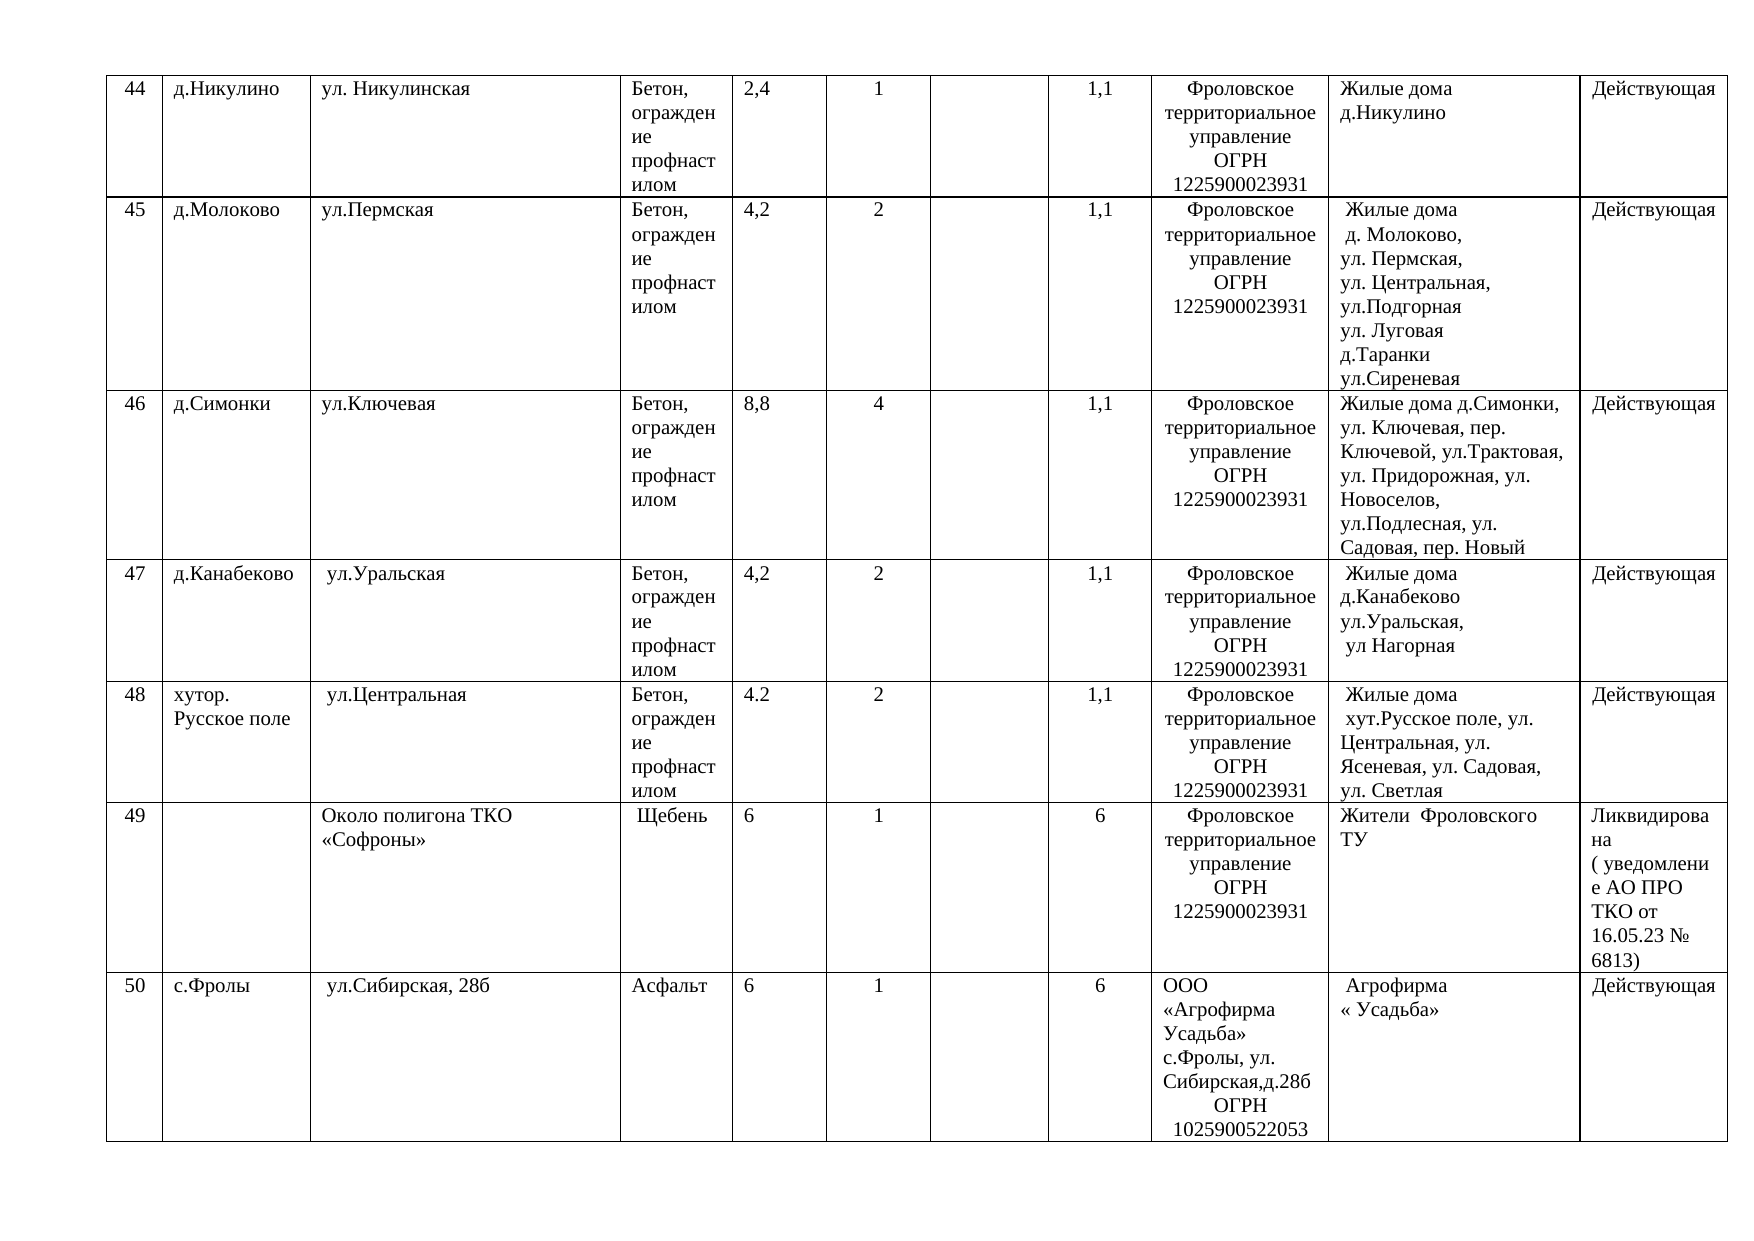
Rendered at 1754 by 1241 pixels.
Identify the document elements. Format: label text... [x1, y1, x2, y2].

table_cell Ликвидирована ( уведомление АО ПРО ТКО от 16.05.23 № 6813) [1581, 803, 1727, 972]
table_cell Фроловское территориальное управление ОГРН 1225900023931 [1152, 560, 1328, 681]
table_cell [931, 391, 1048, 559]
table_cell 8,8 [733, 391, 826, 559]
table_cell Фроловское территориальное управление ОГРН 1225900023931 [1152, 391, 1328, 559]
table_cell 1 [827, 803, 930, 972]
table_cell 6 [1049, 803, 1151, 972]
table_cell 6 [1049, 973, 1151, 1141]
table_cell [931, 682, 1048, 802]
table_cell Фроловское территориальное управление ОГРН 1225900023931 [1152, 198, 1328, 390]
table_cell 45 [107, 198, 162, 390]
table_cell 1,1 [1049, 682, 1151, 802]
table_cell Щебень [621, 803, 732, 972]
table_cell д.Симонки [163, 391, 310, 559]
table_cell 2 [827, 198, 930, 390]
table_cell 4,2 [733, 560, 826, 681]
table_cell 4,2 [733, 198, 826, 390]
table_cell Фроловское территориальное управление ОГРН 1225900023931 [1152, 682, 1328, 802]
table_cell [931, 803, 1048, 972]
table_cell 6 [733, 803, 826, 972]
table_cell Действующая [1581, 560, 1727, 681]
table_cell 49 [107, 803, 162, 972]
table_cell ООО «Агрофирма Усадьба» с.Фролы, ул. Сибирская,д.28б ОГРН 1025900522053 [1152, 973, 1328, 1141]
table_cell [931, 560, 1048, 681]
table_cell Жилые дома хут.Русское поле, ул. Центральная, ул. Ясеневая, ул. Садовая, ул. Светлая [1329, 682, 1579, 802]
table_cell ул. Никулинская [311, 76, 620, 196]
table_cell д.Никулино [163, 76, 310, 196]
table_cell Действующая [1581, 76, 1727, 196]
table_cell 48 [107, 682, 162, 802]
table_cell 2,4 [733, 76, 826, 196]
table_cell Бетон, ограждение профнастилом [621, 198, 732, 390]
table_cell ул.Пермская [311, 198, 620, 390]
table_cell 1 [827, 973, 930, 1141]
table_cell Жители Фроловского ТУ [1329, 803, 1579, 972]
table_cell 1,1 [1049, 76, 1151, 196]
table_cell с.Фролы [163, 973, 310, 1141]
table_cell ул.Центральная [311, 682, 620, 802]
table_cell Действующая [1581, 198, 1727, 390]
table_cell д.Канабеково [163, 560, 310, 681]
table_cell Агрофирма « Усадьба» [1329, 973, 1579, 1141]
table_cell [163, 803, 310, 972]
table_cell ул.Уральская [311, 560, 620, 681]
table_cell 1,1 [1049, 560, 1151, 681]
table_cell 2 [827, 682, 930, 802]
table_cell Жилые дома д.Канабеково ул.Уральская, ул Нагорная [1329, 560, 1579, 681]
table_cell [931, 198, 1048, 390]
table_cell Жилые дома д.Симонки, ул. Ключевая, пер. Ключевой, ул.Трактовая, ул. Придорожная, ул. Новоселов, ул.Подлесная, ул. Садовая, пер. Новый [1329, 391, 1579, 559]
table_cell ул.Ключевая [311, 391, 620, 559]
table_cell 1,1 [1049, 198, 1151, 390]
table_cell Жилые дома д.Никулино [1329, 76, 1579, 196]
table_cell 44 [107, 76, 162, 196]
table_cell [1152, 76, 1328, 196]
table_cell Бетон, ограждение профнастилом [621, 391, 732, 559]
table_cell Около полигона ТКО «Софроны» [311, 803, 620, 972]
table_cell Фроловское территориальное управление ОГРН 1225900023931 [1152, 803, 1328, 972]
table_cell д.Молоково [163, 198, 310, 390]
table_cell 1 [827, 76, 930, 196]
table_cell [931, 973, 1048, 1141]
table_cell Бетон, ограждение профнастилом [621, 682, 732, 802]
table_cell хутор. Русское поле [163, 682, 310, 802]
table_cell 47 [107, 560, 162, 681]
table_cell 1,1 [1049, 391, 1151, 559]
table_cell 2 [827, 560, 930, 681]
table_cell ул.Сибирская, 28б [311, 973, 620, 1141]
table_cell Жилые дома д. Молоково, ул. Пермская, ул. Центральная, ул.Подгорная ул. Луговая д.Таранки ул.Сиреневая [1329, 198, 1579, 390]
table_cell 6 [733, 973, 826, 1141]
table_cell Асфальт [621, 973, 732, 1141]
table_cell 4.2 [733, 682, 826, 802]
table_cell [931, 76, 1048, 196]
table_cell 46 [107, 391, 162, 559]
table_cell Действующая [1581, 391, 1727, 559]
table_cell Бетон, ограждение профнастилом [621, 76, 732, 196]
table_cell Бетон, ограждение профнастилом [621, 560, 732, 681]
table_cell 4 [827, 391, 930, 559]
table_cell Действующая [1581, 682, 1727, 802]
table_cell Действующая [1581, 973, 1727, 1141]
table_cell 50 [107, 973, 162, 1141]
